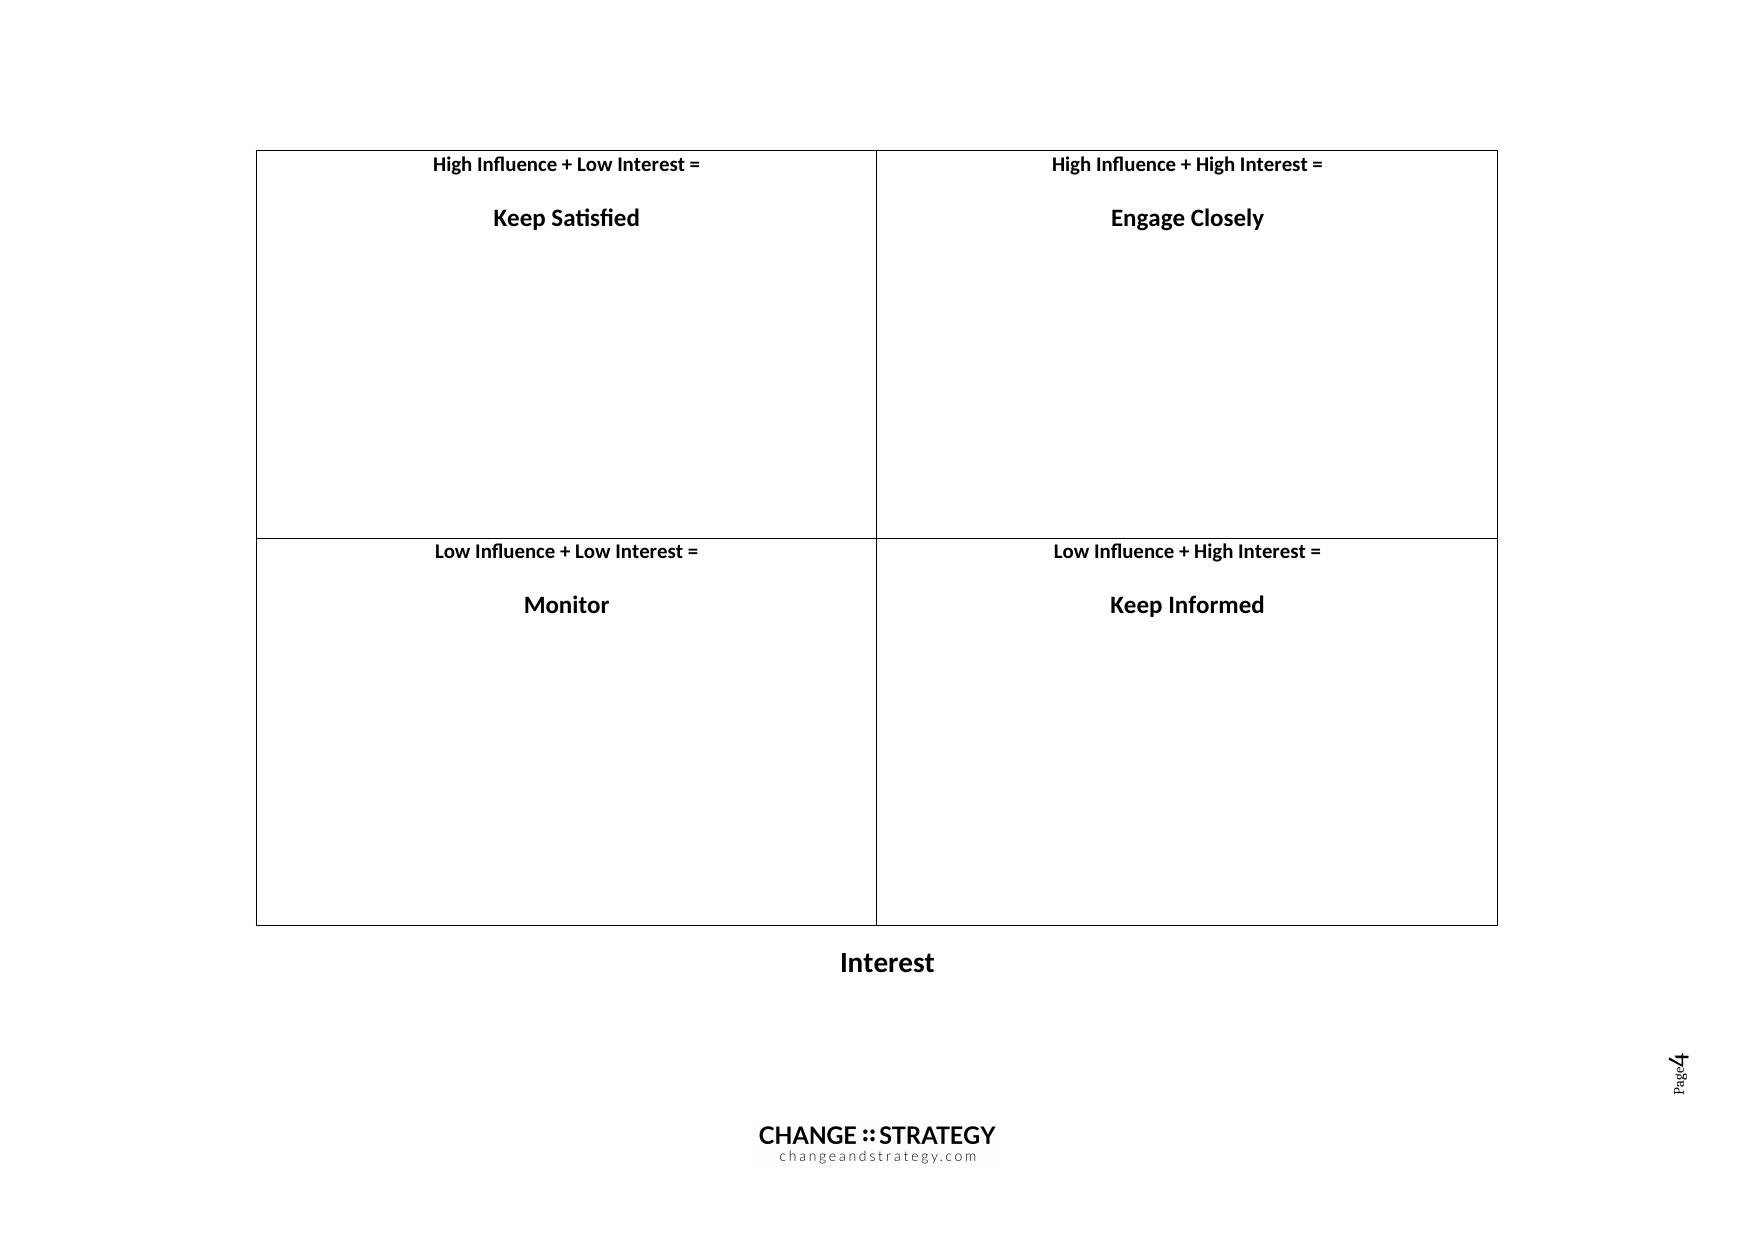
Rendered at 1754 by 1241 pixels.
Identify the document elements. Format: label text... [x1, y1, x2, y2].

table_cell Low Influence + High Interest = Keep Informed [877, 539, 1497, 925]
table_cell Low Influence + Low Interest = Monitor [257, 539, 876, 925]
picture [754, 1122, 1000, 1167]
table_header High Influence + Low Interest = Keep Satisfied [257, 151, 876, 537]
table_header High Influence + High Interest = Engage Closely [877, 151, 1497, 537]
